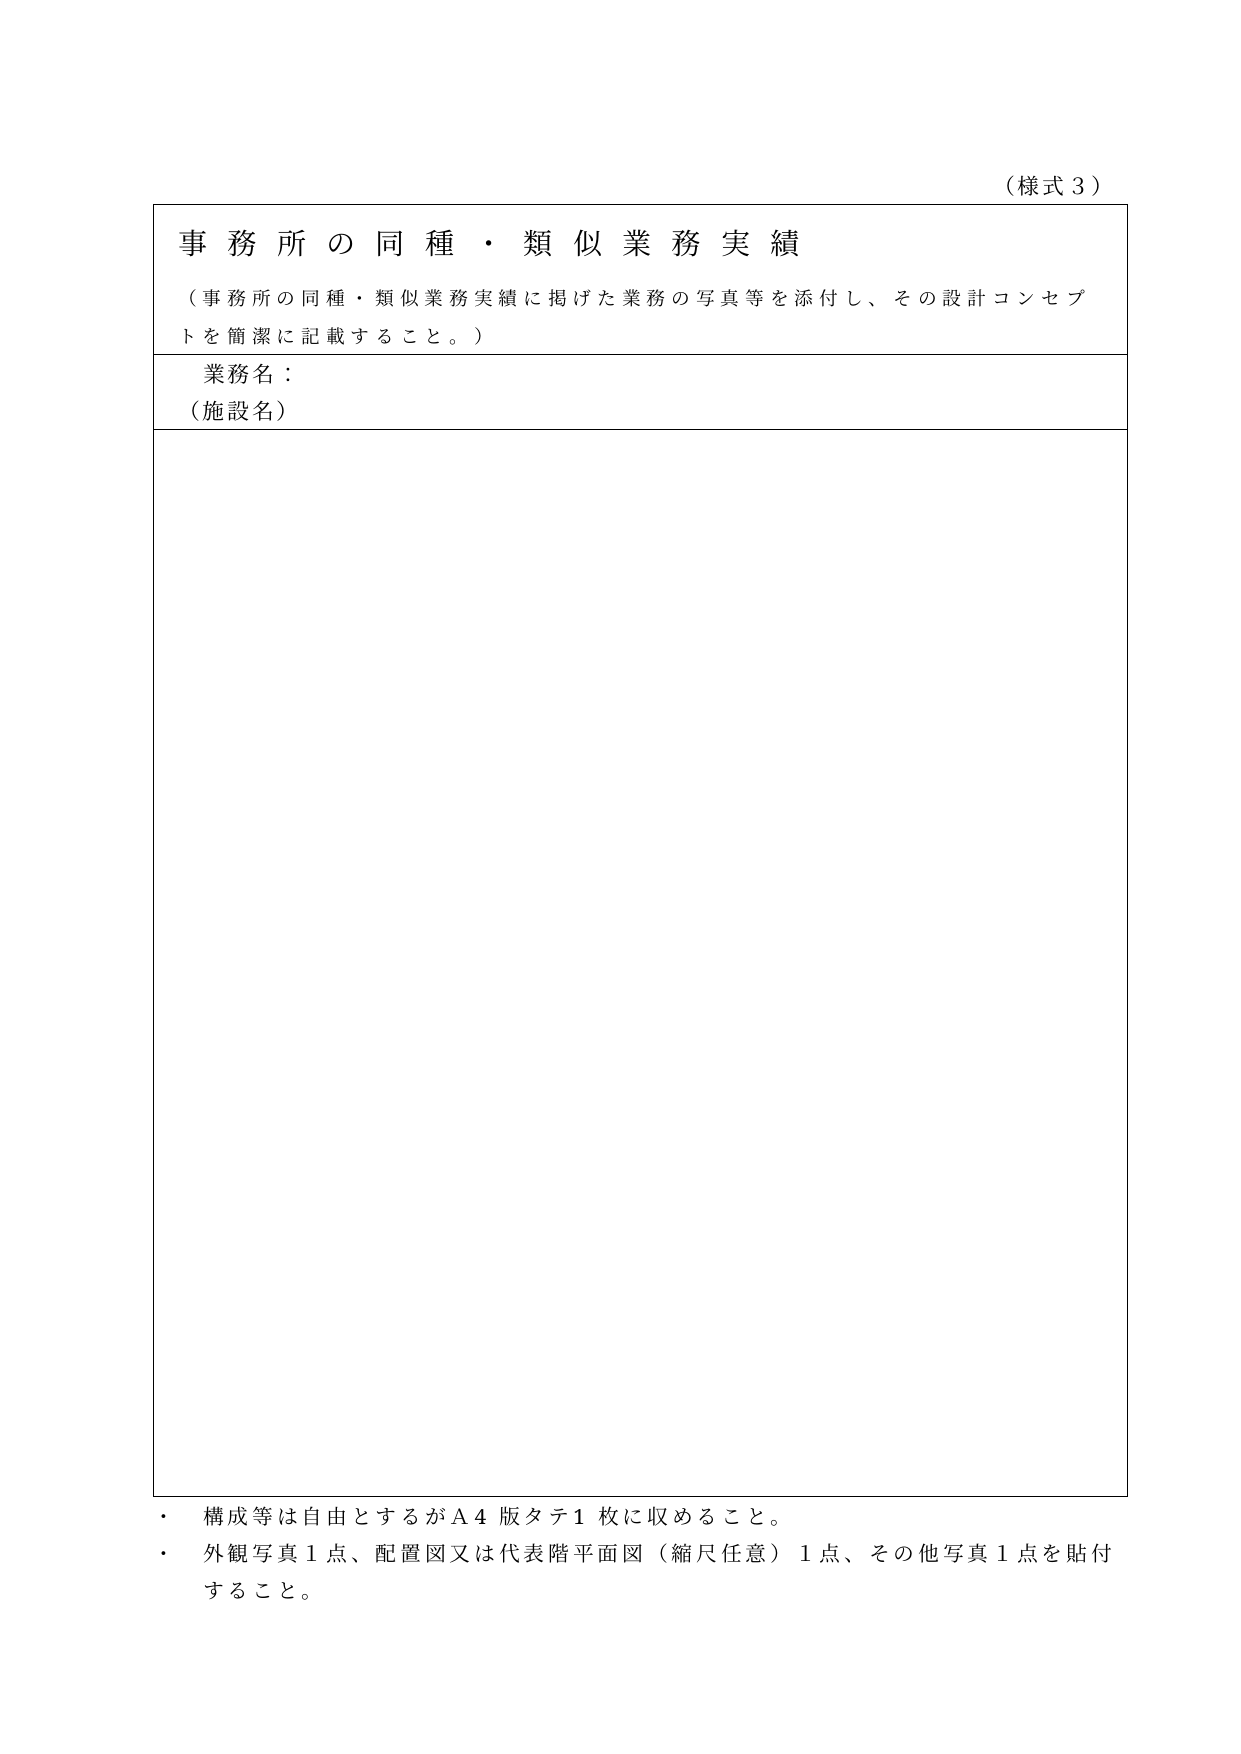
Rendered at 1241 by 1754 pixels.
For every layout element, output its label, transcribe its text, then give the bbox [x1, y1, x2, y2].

table_cell 業務名： （施設名） [154, 355, 1127, 429]
table_header 事務所の同種・類似業務実績 （事務所の同種・類似業務実績に掲げた業務の写真等を添付し、その設計コンセプトを簡潔に記載すること。） [154, 205, 1127, 353]
list 外観写真１点、配置図又は代表階平面図（縮尺任意）１点、その他写真１点を貼付すること。 [153, 1534, 1116, 1608]
list 構成等は自由とするがＡ4版タテ1枚に収めること。 [153, 1497, 1116, 1534]
table_cell [154, 430, 1127, 1496]
text （様式３） [153, 167, 1116, 204]
